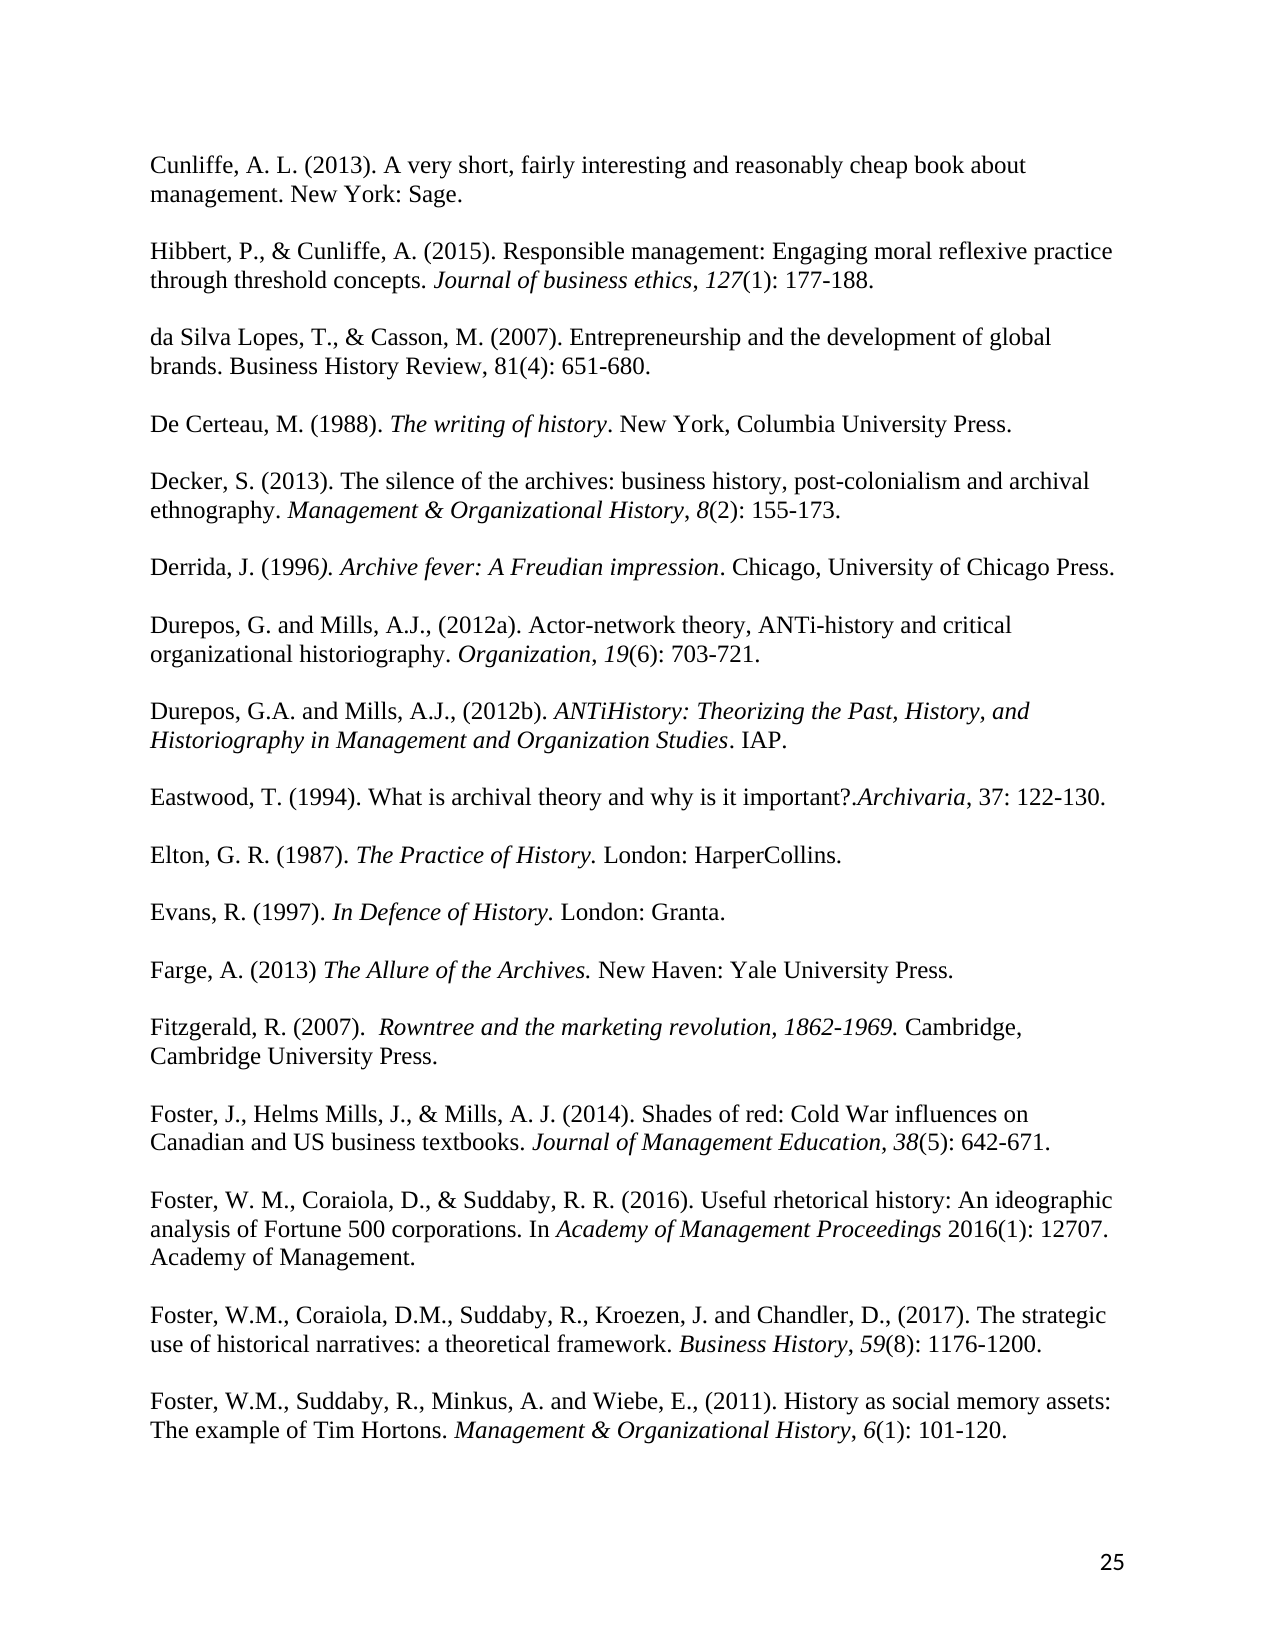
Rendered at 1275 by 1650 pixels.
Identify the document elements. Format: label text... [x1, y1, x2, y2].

text Eastwood, T. (1994). What is archival theory and why is it important?.Archivaria, 37: 122-130. [150, 782, 1125, 811]
text Evans, R. (1997). In Defence of History. London: Granta. [150, 897, 1125, 926]
text Durepos, G. and Mills, A.J., (2012a). Actor-network theory, ANTi-history and critical organizational historiography. Organization, 19(6): 703-721. [760, 610, 1125, 667]
text Foster, J., Helms Mills, J., & Mills, A. J. (2014). Shades of red: Cold War influences on Canadian and US business textbooks. Journal of Management Education, 38(5): 642-671. [150, 1099, 1125, 1156]
text Durepos, G.A. and Mills, A.J., (2012b). ANTiHistory: Theorizing the Past, History, and Historiography in Management and Organization Studies. IAP. [787, 696, 1125, 754]
text Elton, G. R. (1987). The Practice of History. London: HarperCollins. [150, 840, 1125, 869]
text Fitzgerald, R. (2007). Rowntree and the marketing revolution, 1862-1969. Cambridge, Cambridge University Press. [150, 1012, 1125, 1070]
text De Certeau, M. (1988). The writing of history. New York, Columbia University Press. [150, 409, 1125, 437]
text da Silva Lopes, T., & Casson, M. (2007). Entrepreneurship and the development of global brands. Business History Review, 81(4): 651-680. [150, 322, 1125, 380]
text Decker, S. (2013). The silence of the archives: business history, post-colonialism and archival ethnography. Management & Organizational History, 8(2): 155-173. [841, 466, 1125, 524]
text Cunliffe, A. L. (2013). A very short, fairly interesting and reasonably cheap book about management. New York: Sage. [463, 150, 1125, 207]
text Hibbert, P., & Cunliffe, A. (2015). Responsible management: Engaging moral reflexive practice through threshold concepts. Journal of business ethics, 127(1): 177-188. [150, 236, 1125, 294]
text Derrida, J. (1996). Archive fever: A Freudian impression. Chicago, University of Chicago Press. [150, 552, 1125, 581]
text Foster, W. M., Coraiola, D., & Suddaby, R. R. (2016). Useful rhetorical history: An ideographic analysis of Fortune 500 corporations. In Academy of Management Proceedings 2016(1): 12707. Academy of Management. [150, 1185, 1125, 1271]
text Farge, A. (2013) The Allure of the Archives. New Haven: Yale University Press. [150, 955, 1125, 984]
